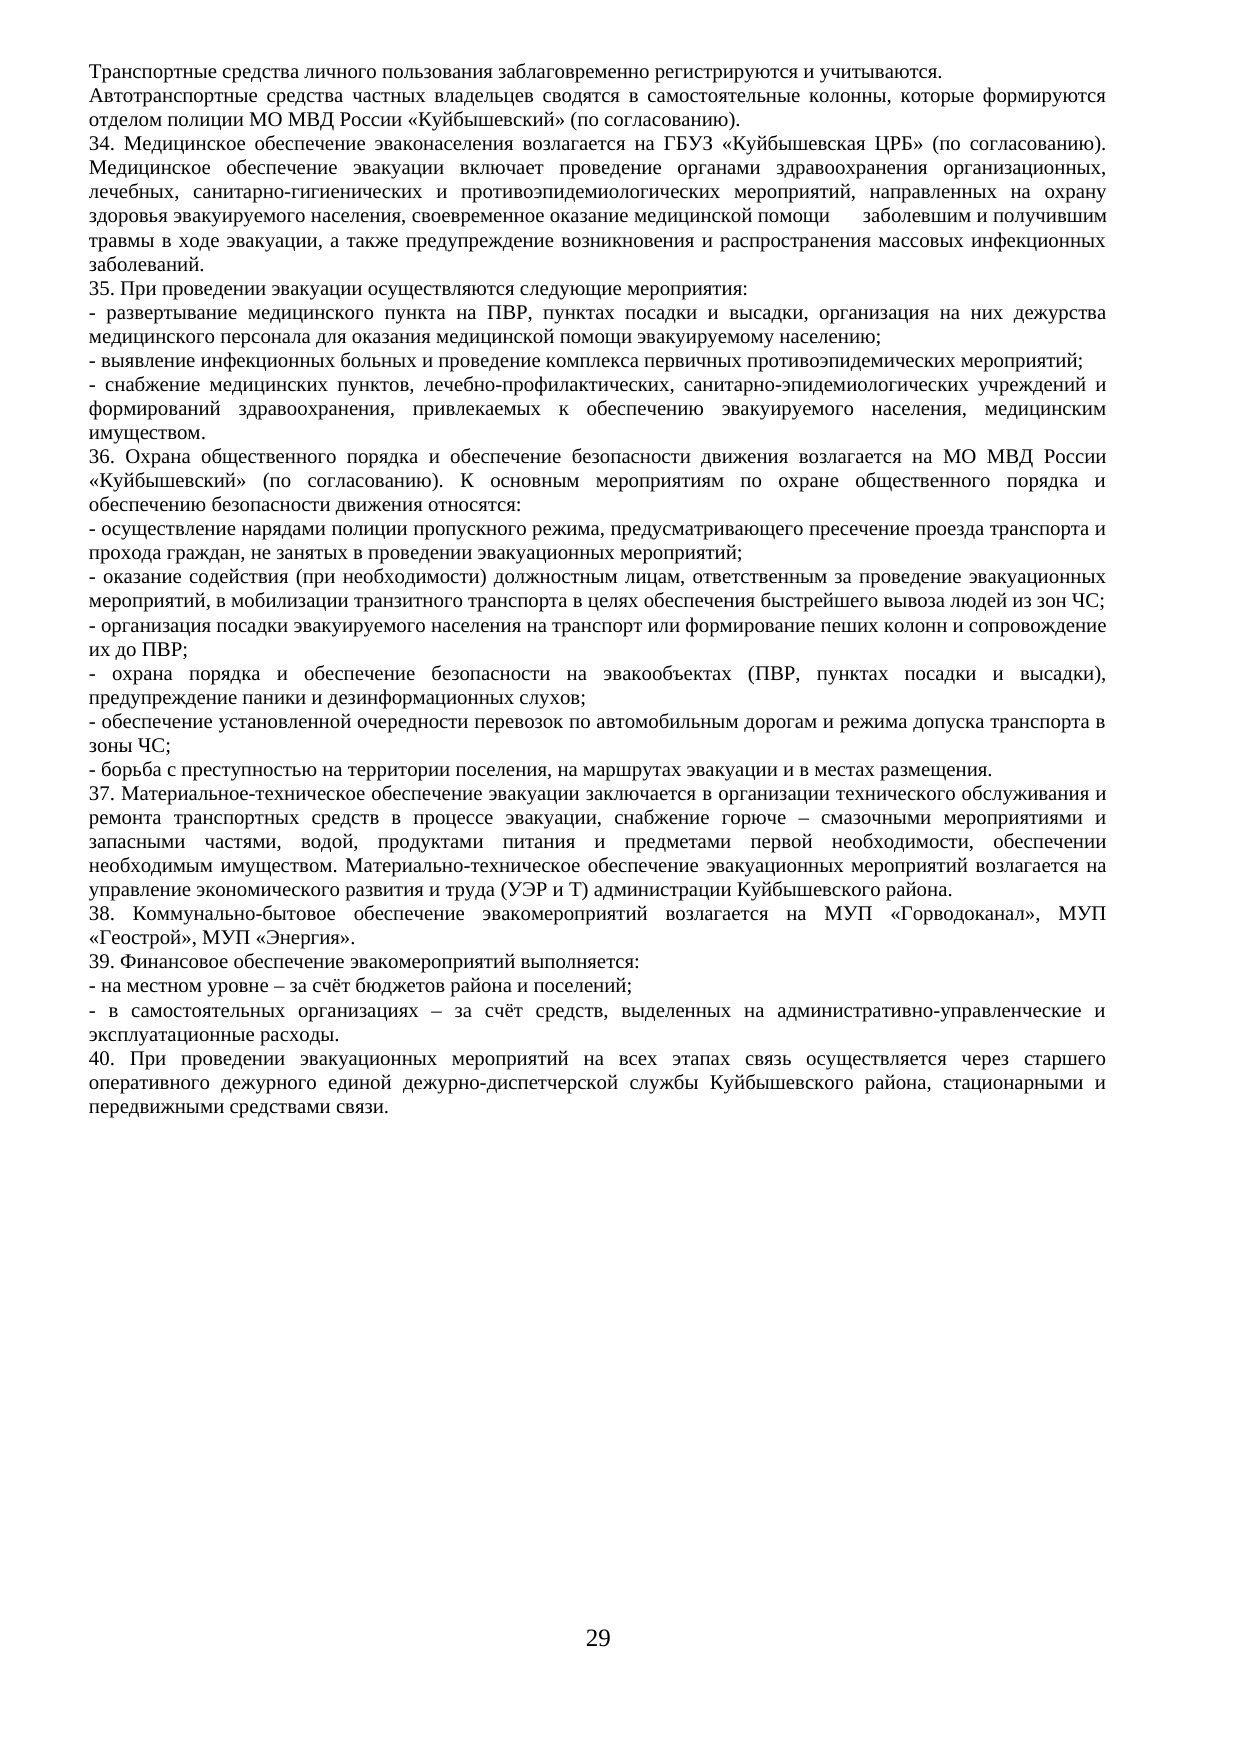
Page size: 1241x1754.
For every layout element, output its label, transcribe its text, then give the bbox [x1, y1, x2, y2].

text 35. При проведении эвакуации осуществляются следующие мероприятия: [89, 276, 1107, 300]
text - борьба с преступностью на территории поселения, на маршрутах эвакуации и в местах размещения. [89, 757, 1107, 781]
text - на местном уровне – за счёт бюджетов района и поселений; [89, 973, 1107, 997]
text - охрана порядка и обеспечение безопасности на эвакообъектах (ПВР, пунктах посадки и высадки), предупреждение паники и дезинформационных слухов; [89, 661, 1107, 709]
text - в самостоятельных организациях – за счёт средств, выделенных на административно-управленческие и эксплуатационные расходы. [89, 997, 1107, 1046]
text - организация посадки эвакуируемого населения на транспорт или формирование пеших колонн и сопровождение их до ПВР; [89, 612, 1107, 661]
text 37. Материальное-техническое обеспечение эвакуации заключается в организации технического обслуживания и ремонта транспортных средств в процессе эвакуации, снабжение горюче – смазочными мероприятиями и запасными частями, водой, продуктами питания и предметами первой необходимости, обеспечении необходимым имуществом. Материально-техническое обеспечение эвакуационных мероприятий возлагается на управление экономического развития и труда (УЭР и Т) администрации Куйбышевского района. [89, 781, 1107, 901]
text - осуществление нарядами полиции пропускного режима, предусматривающего пресечение проезда транспорта и прохода граждан, не занятых в проведении эвакуационных мероприятий; [89, 516, 1107, 564]
text 34. Медицинское обеспечение эваконаселения возлагается на ГБУЗ «Куйбышевская ЦРБ» (по согласованию). Медицинское обеспечение эвакуации включает проведение органами здравоохранения организационных, лечебных, санитарно-гигиенических и противоэпидемиологических мероприятий, направленных на охрану здоровья эвакуируемого населения, своевременное оказание медицинской помощи заболевшим и получившим травмы в ходе эвакуации, а также предупреждение возникновения и распространения массовых инфекционных заболеваний. [89, 131, 1107, 276]
text 36. Охрана общественного порядка и обеспечение безопасности движения возлагается на МО МВД России «Куйбышевский» (по согласованию). К основным мероприятиям по охране общественного порядка и обеспечению безопасности движения относятся: [89, 444, 1107, 516]
text Автотранспортные средства частных владельцев сводятся в самостоятельные колонны, которые формируются отделом полиции МО МВД России «Куйбышевский» (по согласованию). [89, 83, 1107, 131]
text - выявление инфекционных больных и проведение комплекса первичных противоэпидемических мероприятий; [89, 348, 1107, 372]
text 38. Коммунально-бытовое обеспечение эвакомероприятий возлагается на МУП «Горводоканал», МУП «Геострой», МУП «Энергия». [89, 901, 1107, 949]
text - оказание содействия (при необходимости) должностным лицам, ответственным за проведение эвакуационных мероприятий, в мобилизации транзитного транспорта в целях обеспечения быстрейшего вывоза людей из зон ЧС; [89, 564, 1107, 612]
text - снабжение медицинских пунктов, лечебно-профилактических, санитарно-эпидемиологических учреждений и формирований здравоохранения, привлекаемых к обеспечению эвакуируемого населения, медицинским имуществом. [89, 372, 1107, 444]
text Транспортные средства личного пользования заблаговременно регистрируются и учитываются. [89, 59, 1107, 83]
text 40. При проведении эвакуационных мероприятий на всех этапах связь осуществляется через старшего оперативного дежурного единой дежурно-диспетчерской службы Куйбышевского района, стационарными и передвижными средствами связи. [89, 1046, 1107, 1118]
text - обеспечение установленной очередности перевозок по автомобильным дорогам и режима допуска транспорта в зоны ЧС; [89, 709, 1107, 757]
text - развертывание медицинского пункта на ПВР, пунктах посадки и высадки, организация на них дежурства медицинского персонала для оказания медицинской помощи эвакуируемому населению; [89, 300, 1107, 348]
text 39. Финансовое обеспечение эвакомероприятий выполняется: [89, 949, 1107, 973]
